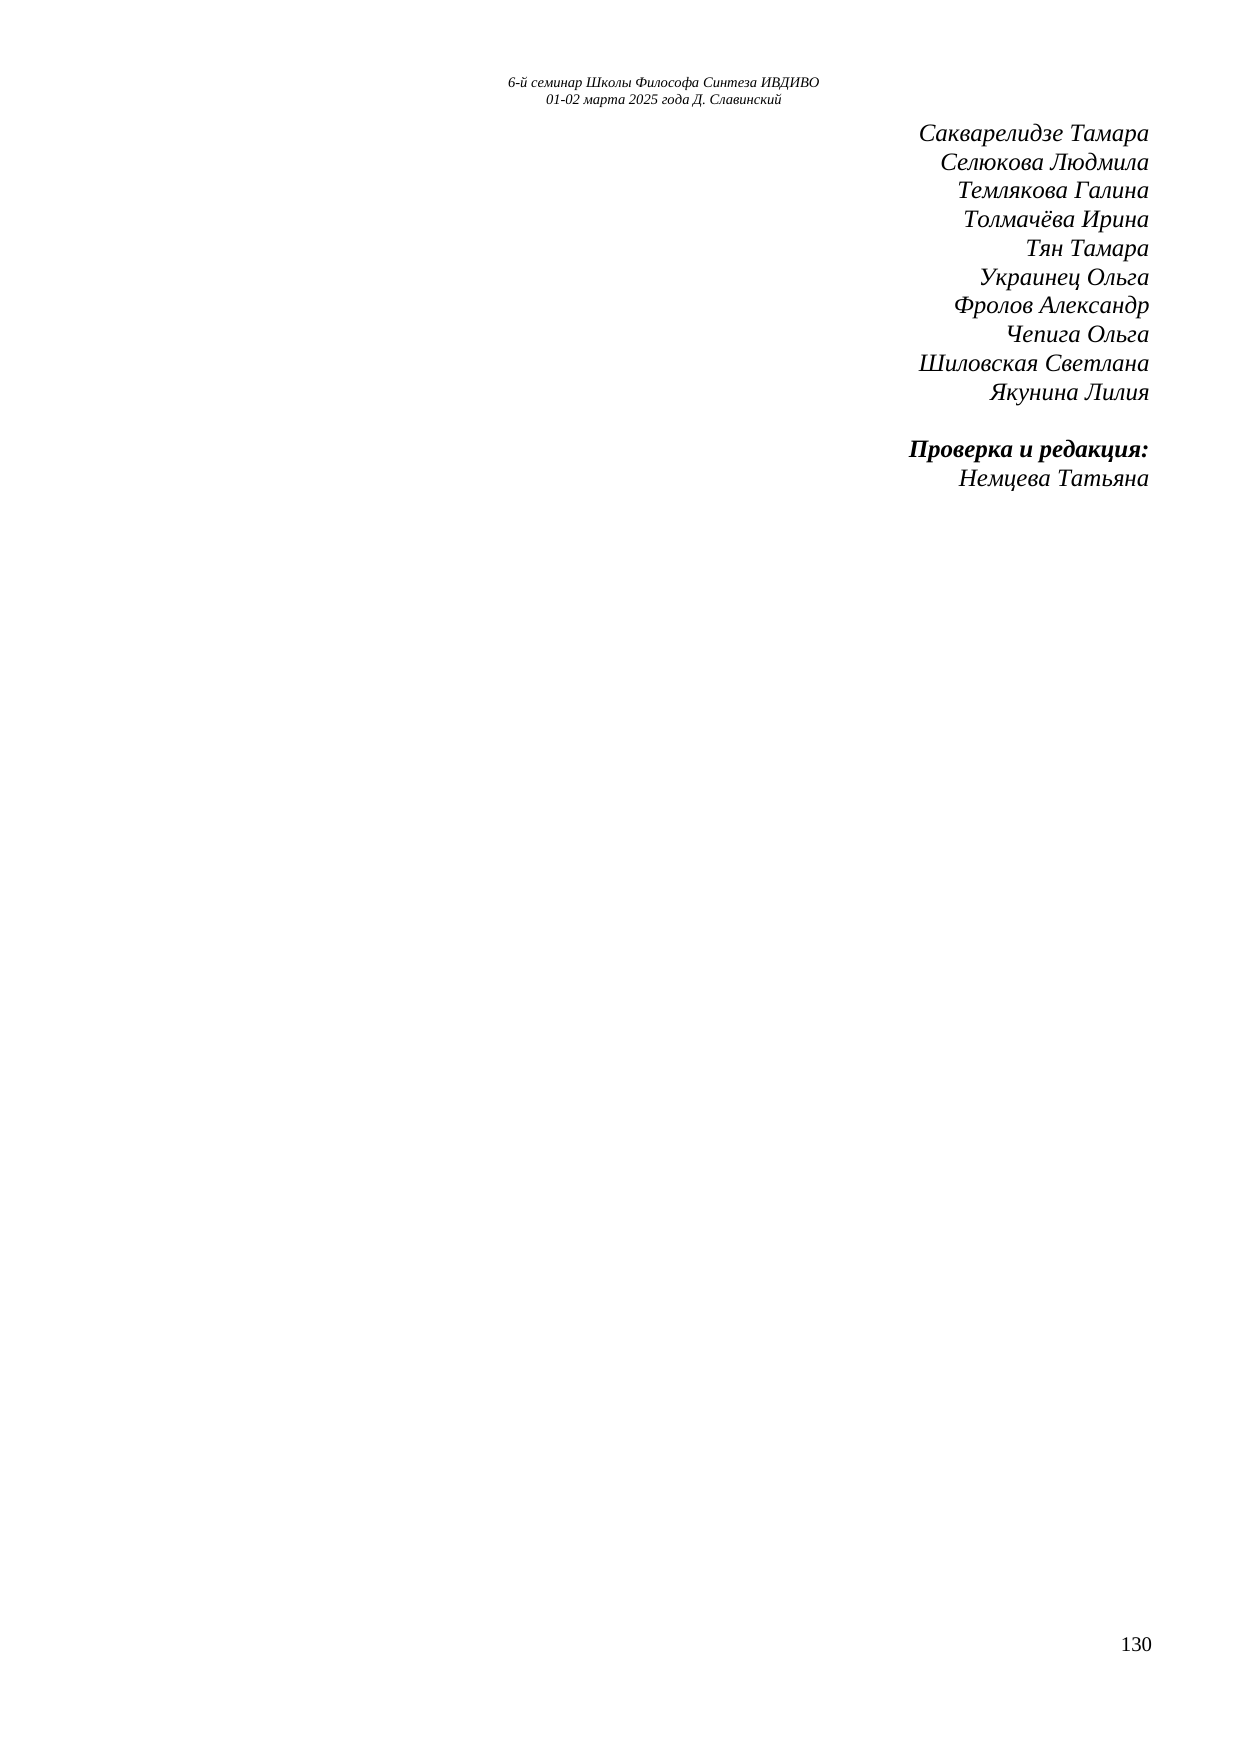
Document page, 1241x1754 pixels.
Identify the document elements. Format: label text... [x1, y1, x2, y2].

text Якунина Лилия [177, 377, 1152, 406]
text Тян Тамара [177, 233, 1152, 262]
text Проверка и редакция: [177, 434, 1152, 463]
text Фролов Александр [177, 291, 1152, 319]
text Шиловская Светлана [177, 348, 1152, 377]
text Селюкова Людмила [177, 147, 1152, 176]
text Чепига Ольга [177, 319, 1152, 348]
text Темлякова Галина [177, 176, 1152, 204]
text Толмачёва Ирина [177, 204, 1152, 233]
text Немцева Татьяна [177, 463, 1152, 492]
text Сакварелидзе Тамара [177, 118, 1152, 147]
text Украинец Ольга [177, 262, 1152, 291]
